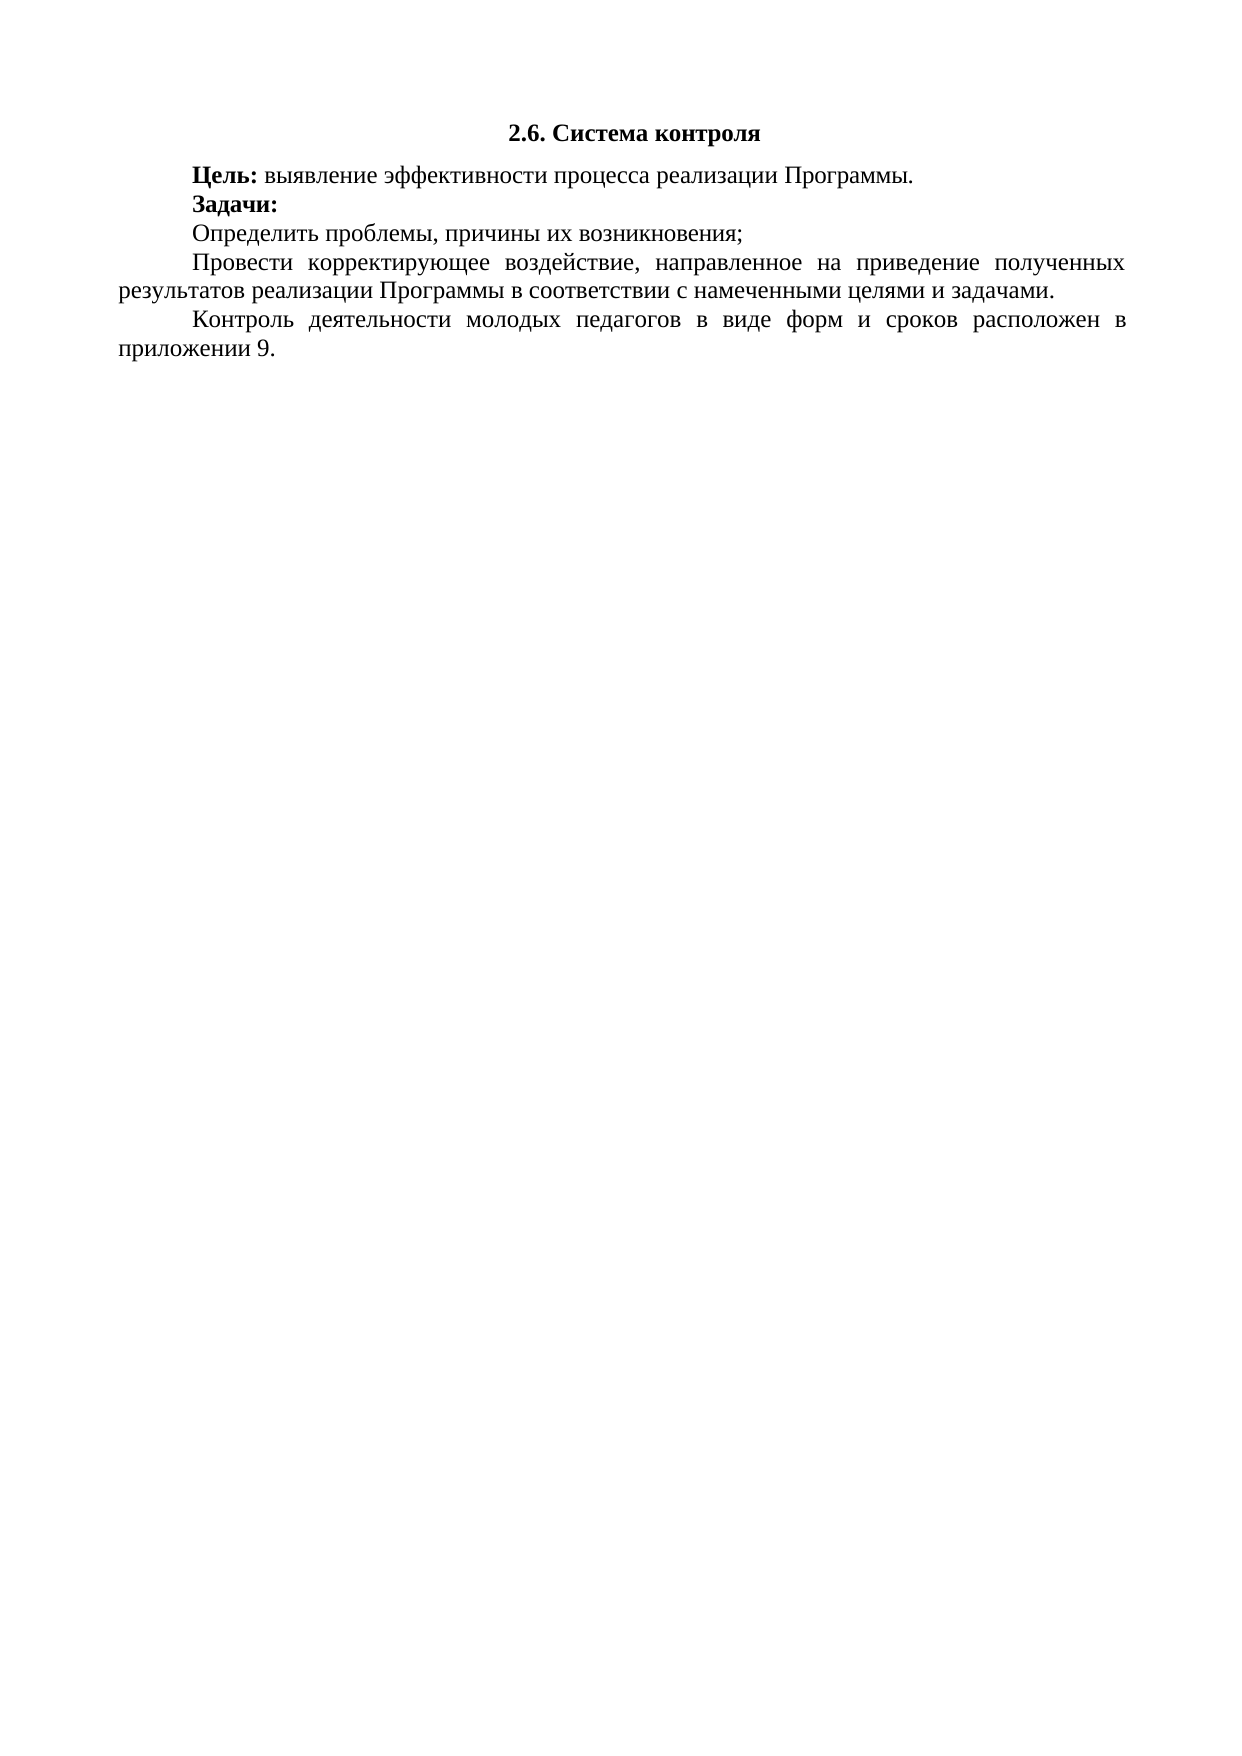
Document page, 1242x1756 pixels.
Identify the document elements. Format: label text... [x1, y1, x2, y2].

subtitle Задачи: [192, 189, 1212, 218]
text Контроль деятельности молодых педагогов в виде форм и сроков расположен в приложении 9. [118, 304, 1212, 362]
text 2.6. Система контроля [508, 118, 1212, 147]
text Провести корректирующее воздействие, направленное на приведение полученных результатов реализации Программы в соответствии с намеченными целями и задачами. [118, 247, 1212, 304]
text Цель: выявление эффективности процесса реализации Программы. [192, 160, 1212, 189]
text Определить проблемы, причины их возникновения; [192, 218, 1212, 247]
